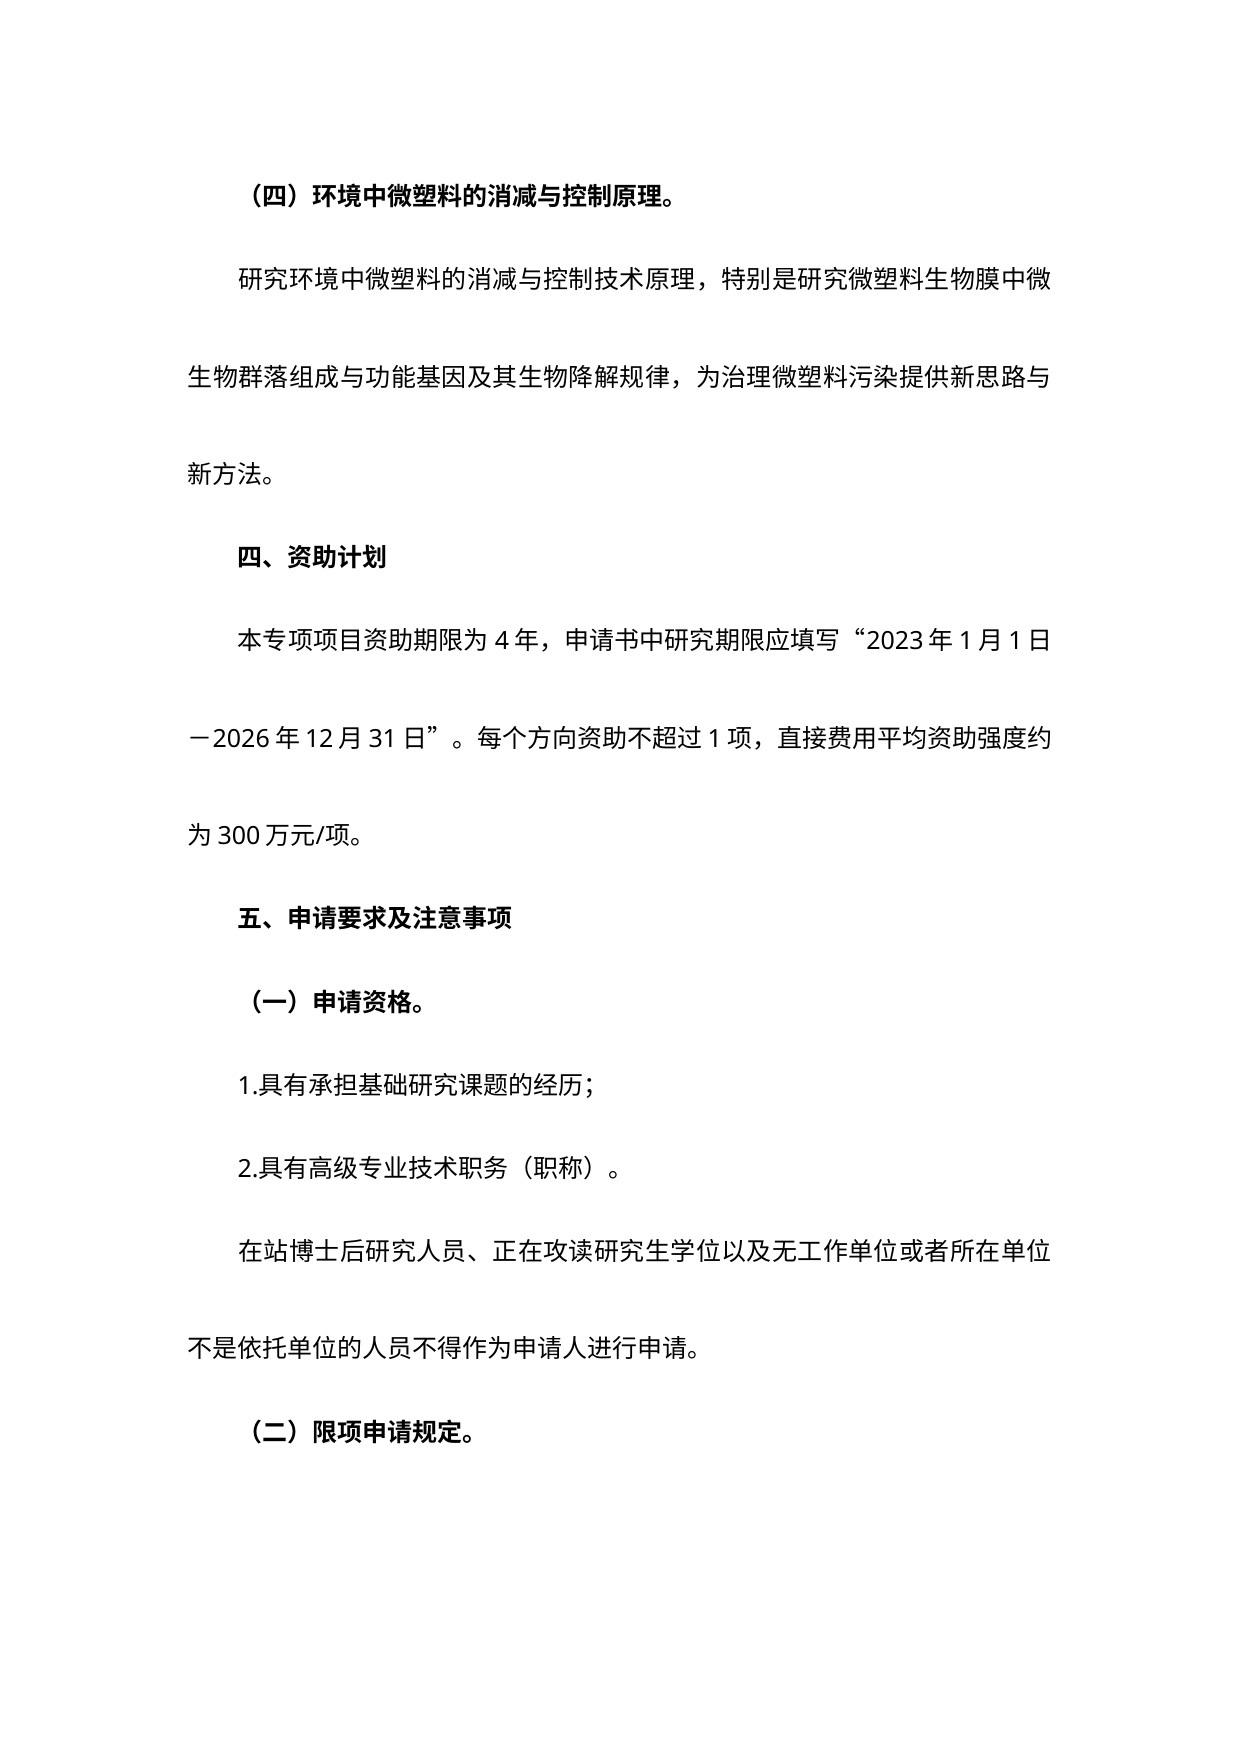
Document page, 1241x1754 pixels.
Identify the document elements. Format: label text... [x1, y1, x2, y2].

text （四）环境中微塑料的消减与控制原理。 [187, 162, 1053, 227]
text 四、资助计划 [187, 523, 1053, 588]
text （二）限项申请规定。 [187, 1398, 1053, 1463]
text 本专项项目资助期限为4年，申请书中研究期限应填写“2023年1月1日－2026年12月31日”。每个方向资助不超过1项，直接费用平均资助强度约为300万元/项。 [187, 606, 1053, 866]
text 在站博士后研究人员、正在攻读研究生学位以及无工作单位或者所在单位不是依托单位的人员不得作为申请人进行申请。 [187, 1217, 1053, 1379]
text 1.具有承担基础研究课题的经历； [187, 1051, 1053, 1116]
text 五、申请要求及注意事项 [187, 884, 1053, 949]
text （一）申请资格。 [187, 968, 1053, 1033]
text 研究环境中微塑料的消减与控制技术原理，特别是研究微塑料生物膜中微生物群落组成与功能基因及其生物降解规律，为治理微塑料污染提供新思路与新方法。 [187, 245, 1053, 505]
text 2.具有高级专业技术职务（职称）。 [187, 1134, 1053, 1199]
